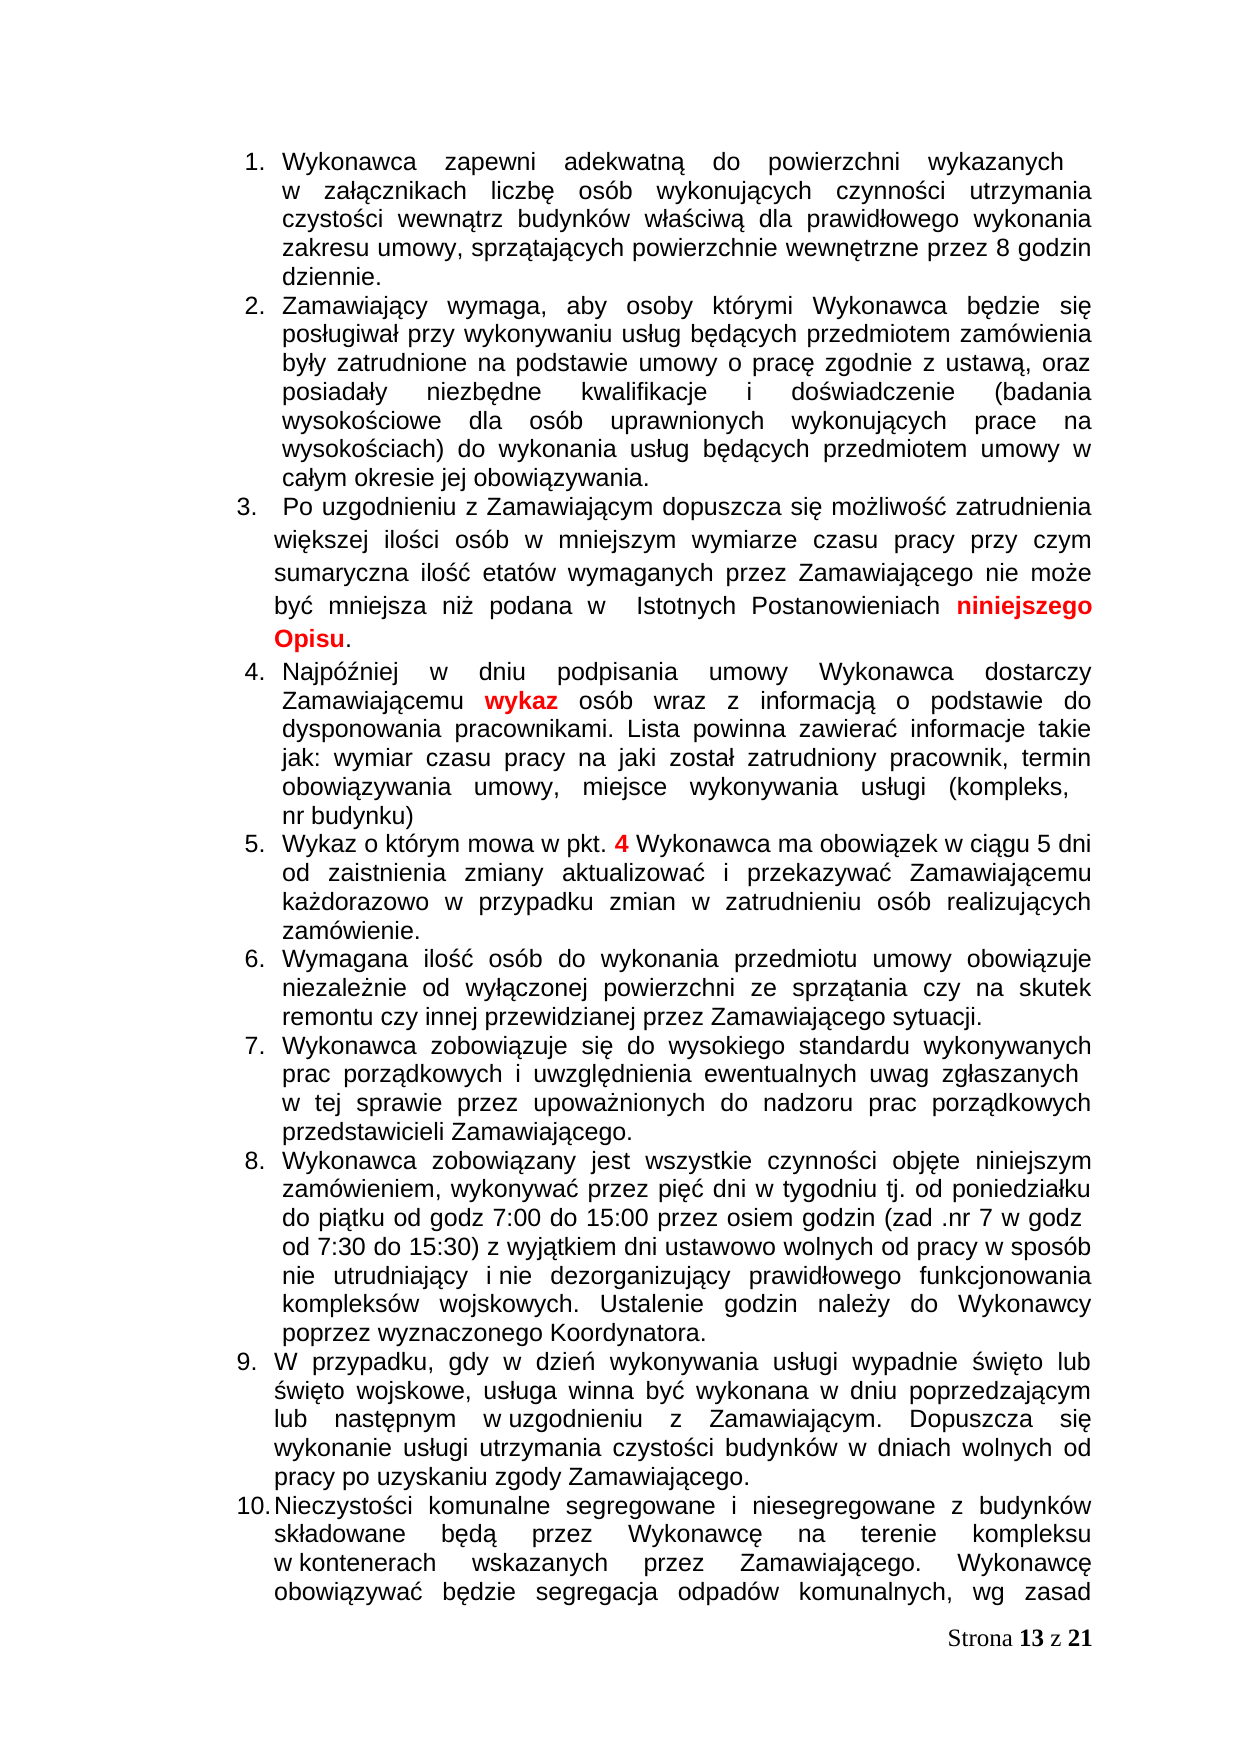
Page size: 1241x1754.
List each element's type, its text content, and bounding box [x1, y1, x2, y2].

list Wykonawca zapewni adekwatną do powierzchni wykazanych w załącznikach liczbę osób wykonujących czynności utrzymania czystości wewnątrz budynków właściwą dla prawidłowego wykonania zakresu umowy, sprzątających powierzchnie wewnętrzne przez 8 godzin dziennie. [244, 147, 1092, 291]
list Wykonawca zobowiązuje się do wysokiego standardu wykonywanych prac porządkowych i uwzględnienia ewentualnych uwag zgłaszanych w tej sprawie przez upoważnionych do nadzoru prac porządkowych przedstawicieli Zamawiającego. [244, 1031, 1092, 1146]
list Wykaz o którym mowa w pkt. 4 Wykonawca ma obowiązek w ciągu 5 dni od zaistnienia zmiany aktualizować i przekazywać Zamawiającemu każdorazowo w przypadku zmian w zatrudnieniu osób realizujących zamówienie. [244, 829, 1092, 944]
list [236, 1491, 1092, 1606]
list Wykonawca zobowiązany jest wszystkie czynności objęte niniejszym zamówieniem, wykonywać przez pięć dni w tygodniu tj. od poniedziałku do piątku od godz 7:00 do 15:00 przez osiem godzin (zad .nr 7 w godz od 7:30 do 15:30) z wyjątkiem dni ustawowo wolnych od pracy w sposób nie utrudniający i nie dezorganizujący prawidłowego funkcjonowania kompleksów wojskowych. Ustalenie godzin należy do Wykonawcy poprzez wyznaczonego Koordynatora. [244, 1146, 1092, 1347]
list W przypadku, gdy w dzień wykonywania usługi wypadnie święto lub święto wojskowe, usługa winna być wykonana w dniu poprzedzającym lub następnym w uzgodnieniu z Zamawiającym. Dopuszcza się wykonanie usługi utrzymania czystości budynków w dniach wolnych od pracy po uzyskaniu zgody Zamawiającego. [236, 1347, 1092, 1491]
list Zamawiający wymaga, aby osoby którymi Wykonawca będzie się posługiwał przy wykonywaniu usług będących przedmiotem zamówienia były zatrudnione na podstawie umowy o pracę zgodnie z ustawą, oraz posiadały niezbędne kwalifikacje i doświadczenie (badania wysokościowe dla osób uprawnionych wykonujących prace na wysokościach) do wykonania usług będących przedmiotem umowy w całym okresie jej obowiązywania. [244, 291, 1092, 492]
list Najpóźniej w dniu podpisania umowy Wykonawca dostarczy Zamawiającemu wykaz osób wraz z informacją o podstawie do dysponowania pracownikami. Lista powinna zawierać informacje takie jak: wymiar czasu pracy na jaki został zatrudniony pracownik, termin obowiązywania umowy, miejsce wykonywania usługi (kompleks, nr budynku) [244, 657, 1092, 829]
list Wymagana ilość osób do wykonania przedmiotu umowy obowiązuje niezależnie od wyłączonej powierzchni ze sprzątania czy na skutek remontu czy innej przewidzianej przez Zamawiającego sytuacji. [244, 944, 1092, 1031]
list Po uzgodnieniu z Zamawiającym dopuszcza się możliwość zatrudnienia większej ilości osób w mniejszym wymiarze czasu pracy przy czym sumaryczna ilość etatów wymaganych przez Zamawiającego nie może być mniejsza niż podana w Istotnych Postanowieniach niniejszego Opisu. [236, 492, 1092, 653]
